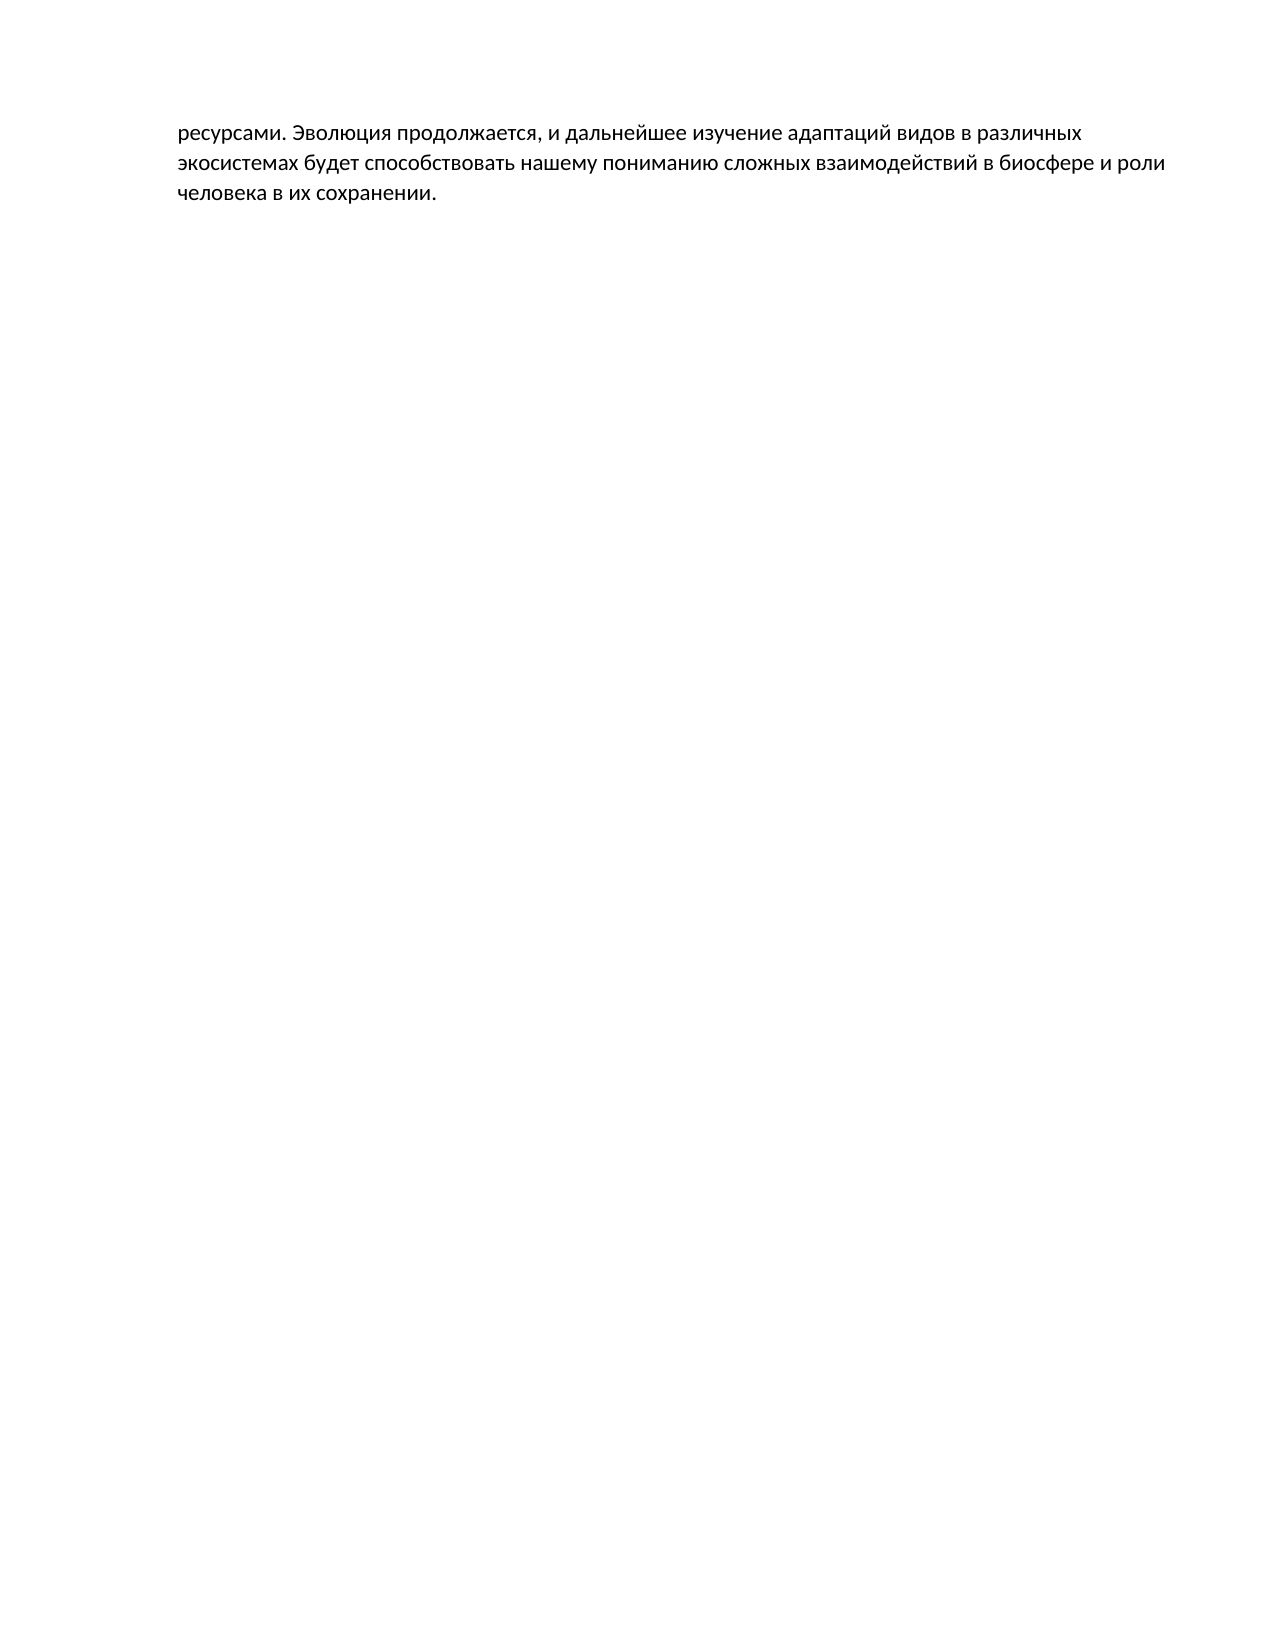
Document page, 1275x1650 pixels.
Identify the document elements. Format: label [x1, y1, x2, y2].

text [177, 118, 1186, 207]
